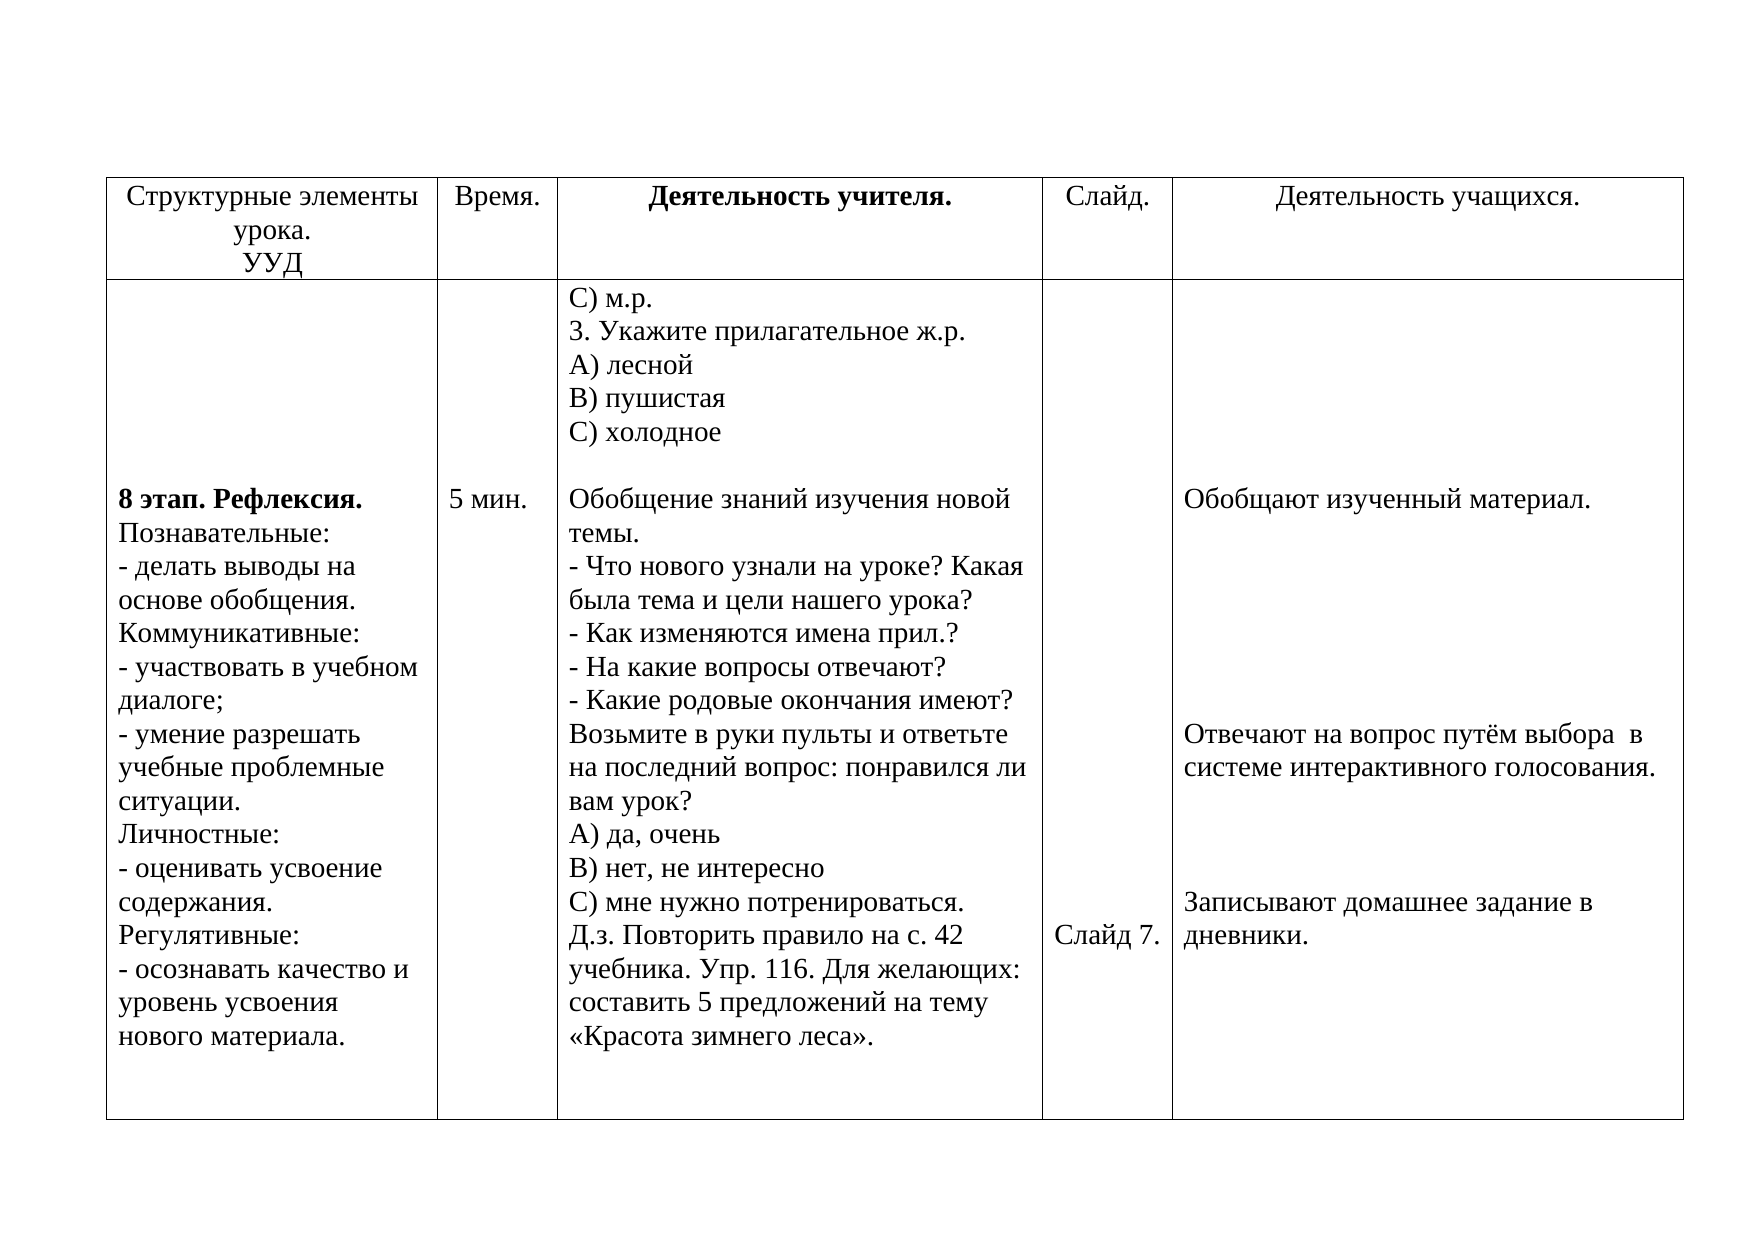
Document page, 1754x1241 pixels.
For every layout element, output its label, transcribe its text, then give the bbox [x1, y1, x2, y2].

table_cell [107, 280, 437, 1118]
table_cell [438, 280, 557, 1118]
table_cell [1173, 280, 1683, 1118]
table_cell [558, 280, 1042, 1118]
table_header Структурные элементы урока. УУД [107, 178, 437, 279]
table_header Деятельность учителя. [558, 178, 1042, 279]
table_header Время. [438, 178, 557, 279]
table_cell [1043, 280, 1172, 1118]
table_header Деятельность учащихся. [1173, 178, 1683, 279]
table_header Слайд. [1043, 178, 1172, 279]
